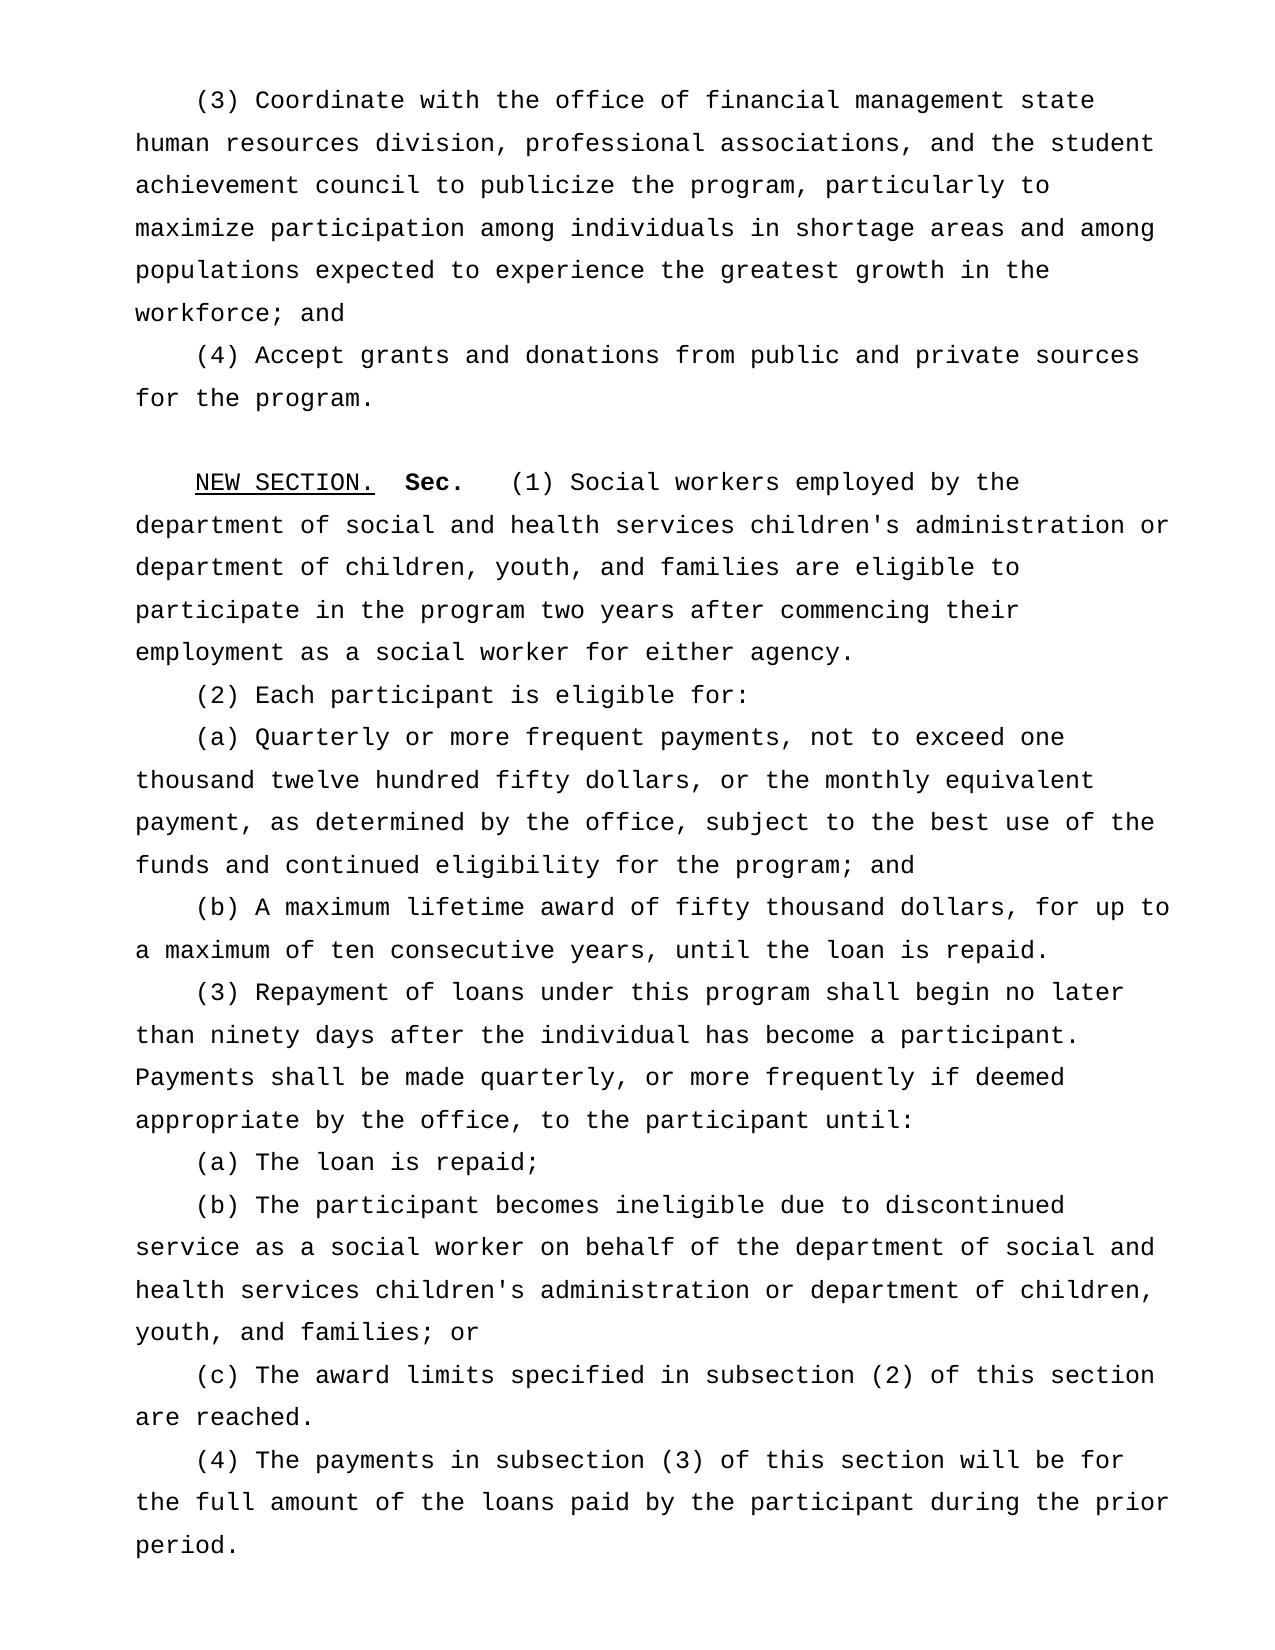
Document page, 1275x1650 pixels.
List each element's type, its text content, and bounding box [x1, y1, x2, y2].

text (4) Accept grants and donations from public and private sources for the program. [135, 330, 1170, 415]
text (a) The loan is repaid; [135, 1137, 1170, 1179]
text (a) Quarterly or more frequent payments, not to exceed one thousand twelve hundred fifty dollars, or the monthly equivalent payment, as determined by the office, subject to the best use of the funds and continued eligibility for the program; and [135, 712, 1170, 882]
text (2) Each participant is eligible for: [135, 669, 1170, 712]
text NEW SECTION. Sec. (1) Social workers employed by the department of social and health services children's administration or department of children, youth, and families are eligible to participate in the program two years after commencing their employment as a social worker for either agency. [135, 457, 1170, 669]
text (4) The payments in subsection (3) of this section will be for the full amount of the loans paid by the participant during the prior period. [135, 1434, 1170, 1562]
text (c) The award limits specified in subsection (2) of this section are reached. [135, 1349, 1170, 1434]
text (b) A maximum lifetime award of fifty thousand dollars, for up to a maximum of ten consecutive years, until the loan is repaid. [135, 882, 1170, 967]
text (3) Repayment of loans under this program shall begin no later than ninety days after the individual has become a participant. Payments shall be made quarterly, or more frequently if deemed appropriate by the office, to the participant until: [135, 967, 1170, 1137]
text (b) The participant becomes ineligible due to discontinued service as a social worker on behalf of the department of social and health services children's administration or department of children, youth, and families; or [135, 1179, 1170, 1349]
text (3) Coordinate with the office of financial management state human resources division, professional associations, and the student achievement council to publicize the program, particularly to maximize participation among individuals in shortage areas and among populations expected to experience the greatest growth in the workforce; and [135, 75, 1170, 330]
